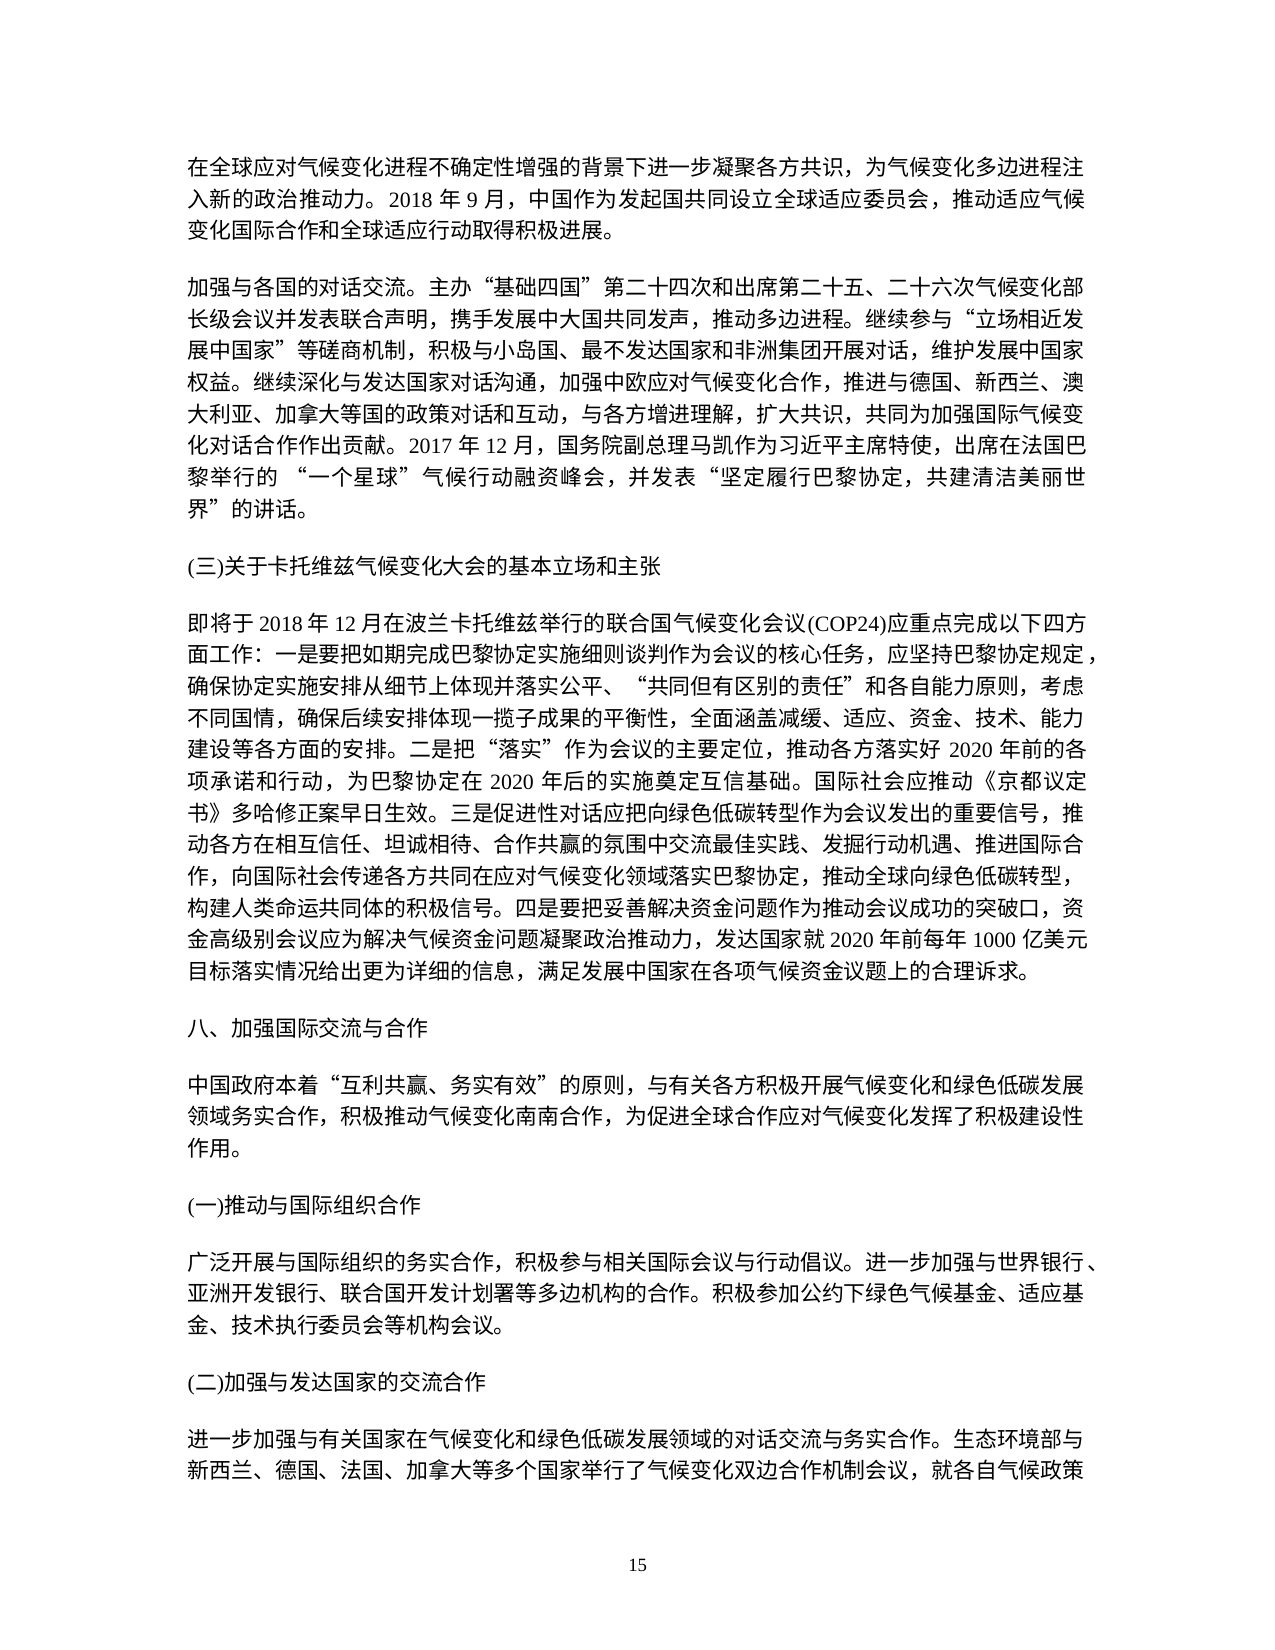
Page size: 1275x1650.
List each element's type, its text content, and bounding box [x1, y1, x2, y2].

text 八、加强国际交流与合作 [187, 1011, 1087, 1042]
text (三)关于卡托维兹气候变化大会的基本立场和主张 [187, 549, 1087, 580]
text (一)推动与国际组织合作 [187, 1188, 1087, 1219]
text 即将于2018年12月在波兰卡托维兹举行的联合国气候变化会议(COP24)应重点完成以下四方面工作：一是要把如期完成巴黎协定实施细则谈判作为会议的核心任务，应坚持巴黎协定规定，确保协定实施安排从细节上体现并落实公平、“共同但有区别的责任”和各自能力原则，考虑不同国情，确保后续安排体现一揽子成果的平衡性，全面涵盖减缓、适应、资金、技术、能力建设等各方面的安排。二是把“落实”作为会议的主要定位，推动各方落实好 2020 年前的各项承诺和行动，为巴黎协定在 2020 年后的实施奠定互信基础。国际社会应推动《京都议定书》多哈修正案早日生效。三是促进性对话应把向绿色低碳转型作为会议发出的重要信号，推动各方在相互信任、坦诚相待、合作共赢的氛围中交流最佳实践、发掘行动机遇、推进国际合作，向国际社会传递各方共同在应对气候变化领域落实巴黎协定，推动全球向绿色低碳转型，构建人类命运共同体的积极信号。四是要把妥善解决资金问题作为推动会议成功的突破口，资金高级别会议应为解决气候资金问题凝聚政治推动力，发达国家就 2020 年前每年 1000 亿美元目标落实情况给出更为详细的信息，满足发展中国家在各项气候资金议题上的合理诉求。 [187, 606, 1087, 986]
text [187, 1422, 1087, 1485]
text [187, 150, 1087, 245]
text (二)加强与发达国家的交流合作 [187, 1365, 1087, 1397]
text 加强与各国的对话交流。主办“基础四国”第二十四次和出席第二十五、二十六次气候变化部长级会议并发表联合声明，携手发展中大国共同发声，推动多边进程。继续参与“立场相近发展中国家”等磋商机制，积极与小岛国、最不发达国家和非洲集团开展对话，维护发展中国家权益。继续深化与发达国家对话沟通，加强中欧应对气候变化合作，推进与德国、新西兰、澳大利亚、加拿大等国的政策对话和互动，与各方增进理解，扩大共识，共同为加强国际气候变化对话合作作出贡献。2017 年 12 月，国务院副总理马凯作为习近平主席特使，出席在法国巴黎举行的 “一个星球”气候行动融资峰会，并发表“坚定履行巴黎协定，共建清洁美丽世界”的讲话。 [187, 270, 1087, 523]
text 广泛开展与国际组织的务实合作，积极参与相关国际会议与行动倡议。进一步加强与世界银行、亚洲开发银行、联合国开发计划署等多边机构的合作。积极参加公约下绿色气候基金、适应基金、技术执行委员会等机构会议。 [187, 1245, 1087, 1340]
text 中国政府本着“互利共赢、务实有效”的原则，与有关各方积极开展气候变化和绿色低碳发展领域务实合作，积极推动气候变化南南合作，为促进全球合作应对气候变化发挥了积极建设性作用。 [187, 1068, 1087, 1163]
